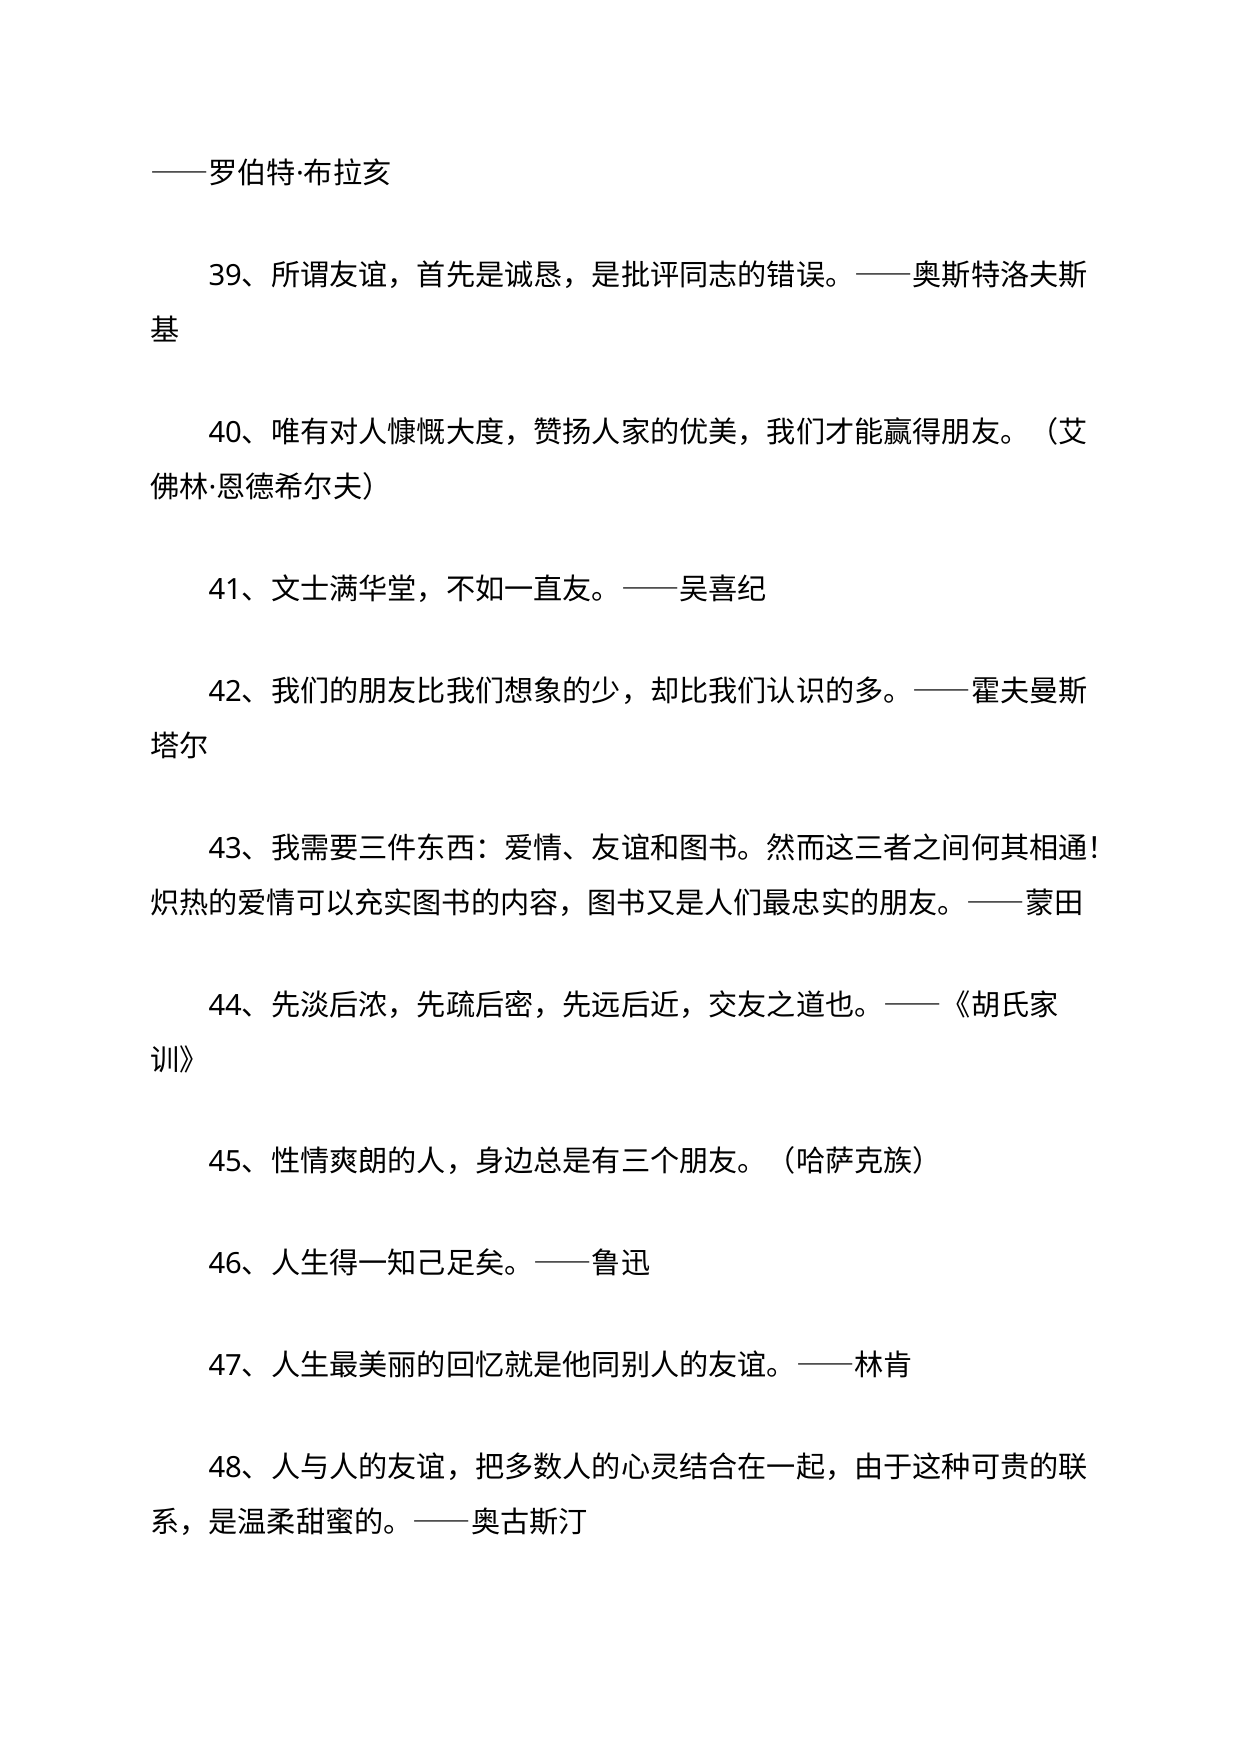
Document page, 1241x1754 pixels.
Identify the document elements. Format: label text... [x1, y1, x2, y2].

text 45、性情爽朗的人，身边总是有三个朋友。（哈萨克族） [150, 1138, 1090, 1180]
text 40、唯有对人慷慨大度，赞扬人家的优美，我们才能赢得朋友。（艾佛林·恩德希尔夫） [150, 409, 1090, 506]
text 39、所谓友谊，首先是诚恳，是批评同志的错误。——奥斯特洛夫斯基 [150, 252, 1090, 349]
text 47、人生最美丽的回忆就是他同别人的友谊。——林肯 [150, 1342, 1090, 1384]
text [150, 150, 1090, 192]
text 43、我需要三件东西：爱情、友谊和图书。然而这三者之间何其相通！炽热的爱情可以充实图书的内容，图书又是人们最忠实的朋友。——蒙田 [150, 824, 1090, 922]
text 44、先淡后浓，先疏后密，先远后近，交友之道也。——《胡氏家训》 [150, 981, 1090, 1078]
text 48、人与人的友谊，把多数人的心灵结合在一起，由于这种可贵的联系，是温柔甜蜜的。——奥古斯汀 [150, 1444, 1090, 1541]
text 42、我们的朋友比我们想象的少，却比我们认识的多。——霍夫曼斯塔尔 [150, 668, 1090, 765]
text 41、文士满华堂，不如一直友。——吴喜纪 [150, 566, 1090, 608]
text 46、人生得一知己足矣。——鲁迅 [150, 1240, 1090, 1282]
